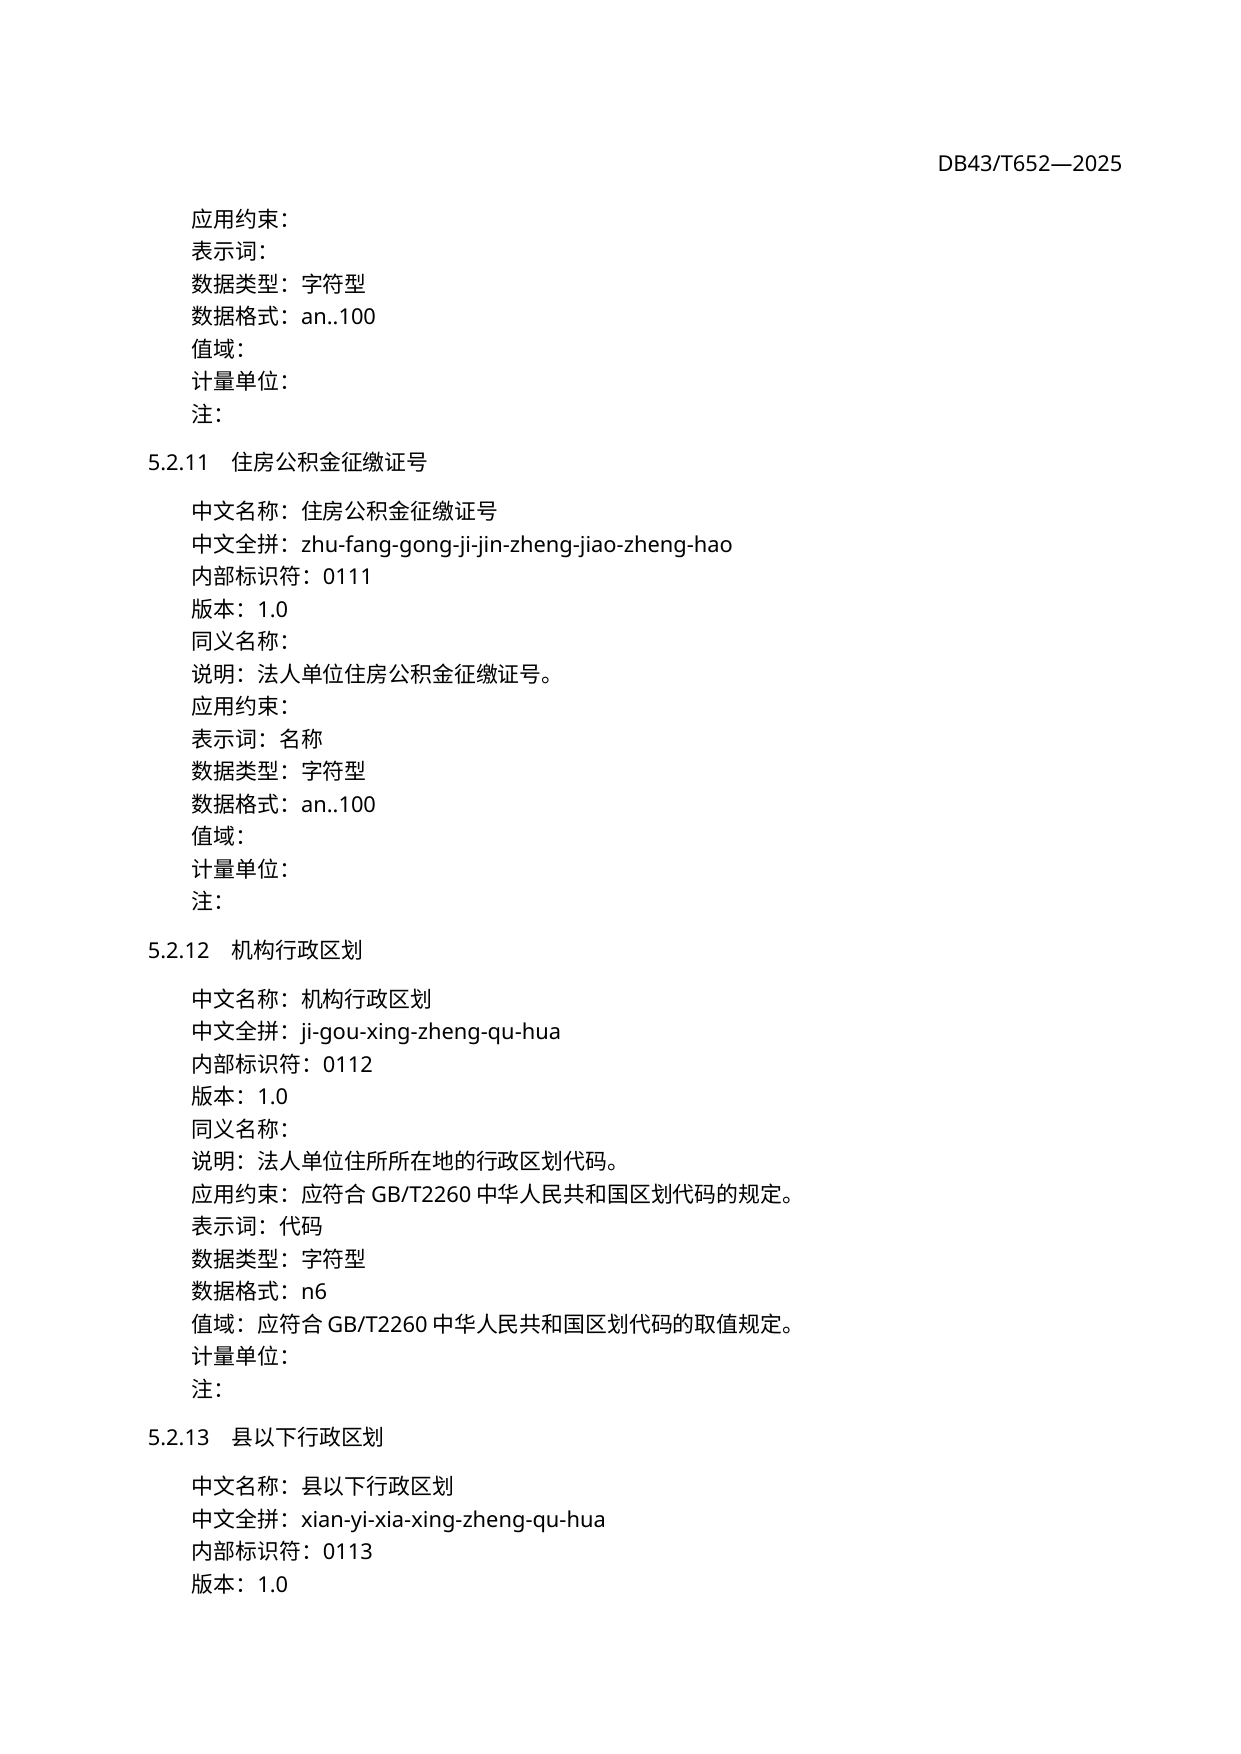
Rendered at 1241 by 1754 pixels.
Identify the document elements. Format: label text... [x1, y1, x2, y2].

text 应用约束： [148, 201, 1122, 234]
text 注： [148, 1371, 1122, 1404]
text 表示词： [148, 234, 1122, 266]
text 应用约束： [148, 689, 1122, 721]
text 注： [148, 396, 1122, 429]
text 数据格式：an..100 [148, 299, 1122, 331]
text 中文名称：住房公积金征缴证号 [148, 494, 1122, 526]
text 内部标识符：0113 [148, 1534, 1122, 1566]
text 内部标识符：0112 [148, 1046, 1122, 1079]
text 数据类型：字符型 [148, 1241, 1122, 1274]
text 说明：法人单位住所所在地的行政区划代码。 [148, 1144, 1122, 1176]
text 同义名称： [148, 1111, 1122, 1144]
text 中文名称：县以下行政区划 [148, 1469, 1122, 1501]
text 中文名称：机构行政区划 [148, 981, 1122, 1014]
text 表示词：代码 [148, 1209, 1122, 1241]
text 数据类型：字符型 [148, 754, 1122, 786]
text 版本：1.0 [148, 1079, 1122, 1111]
text 计量单位： [148, 1339, 1122, 1371]
text 计量单位： [148, 364, 1122, 396]
text 中文全拼：zhu-fang-gong-ji-jin-zheng-jiao-zheng-hao [148, 526, 1122, 559]
text 住房公积金征缴证号 [148, 445, 1122, 478]
text 值域： [148, 331, 1122, 364]
text 计量单位： [148, 851, 1122, 884]
text 同义名称： [148, 624, 1122, 656]
text 版本：1.0 [148, 1566, 1122, 1599]
text 版本：1.0 [148, 591, 1122, 624]
text 数据格式：an..100 [148, 786, 1122, 819]
text 中文全拼：xian-yi-xia-xing-zheng-qu-hua [148, 1501, 1122, 1534]
text 表示词：名称 [148, 721, 1122, 754]
text 注： [148, 884, 1122, 916]
text 机构行政区划 [148, 933, 1122, 965]
text 值域： [148, 819, 1122, 851]
text 应用约束：应符合GB/T2260中华人民共和国区划代码的规定。 [148, 1176, 1122, 1209]
text 县以下行政区划 [148, 1420, 1122, 1453]
text 数据类型：字符型 [148, 266, 1122, 299]
text 中文全拼：ji-gou-xing-zheng-qu-hua [148, 1014, 1122, 1046]
text 说明：法人单位住房公积金征缴证号。 [148, 656, 1122, 689]
text 值域：应符合GB/T2260中华人民共和国区划代码的取值规定。 [148, 1306, 1122, 1339]
text 内部标识符：0111 [148, 559, 1122, 591]
text 数据格式：n6 [148, 1274, 1122, 1306]
